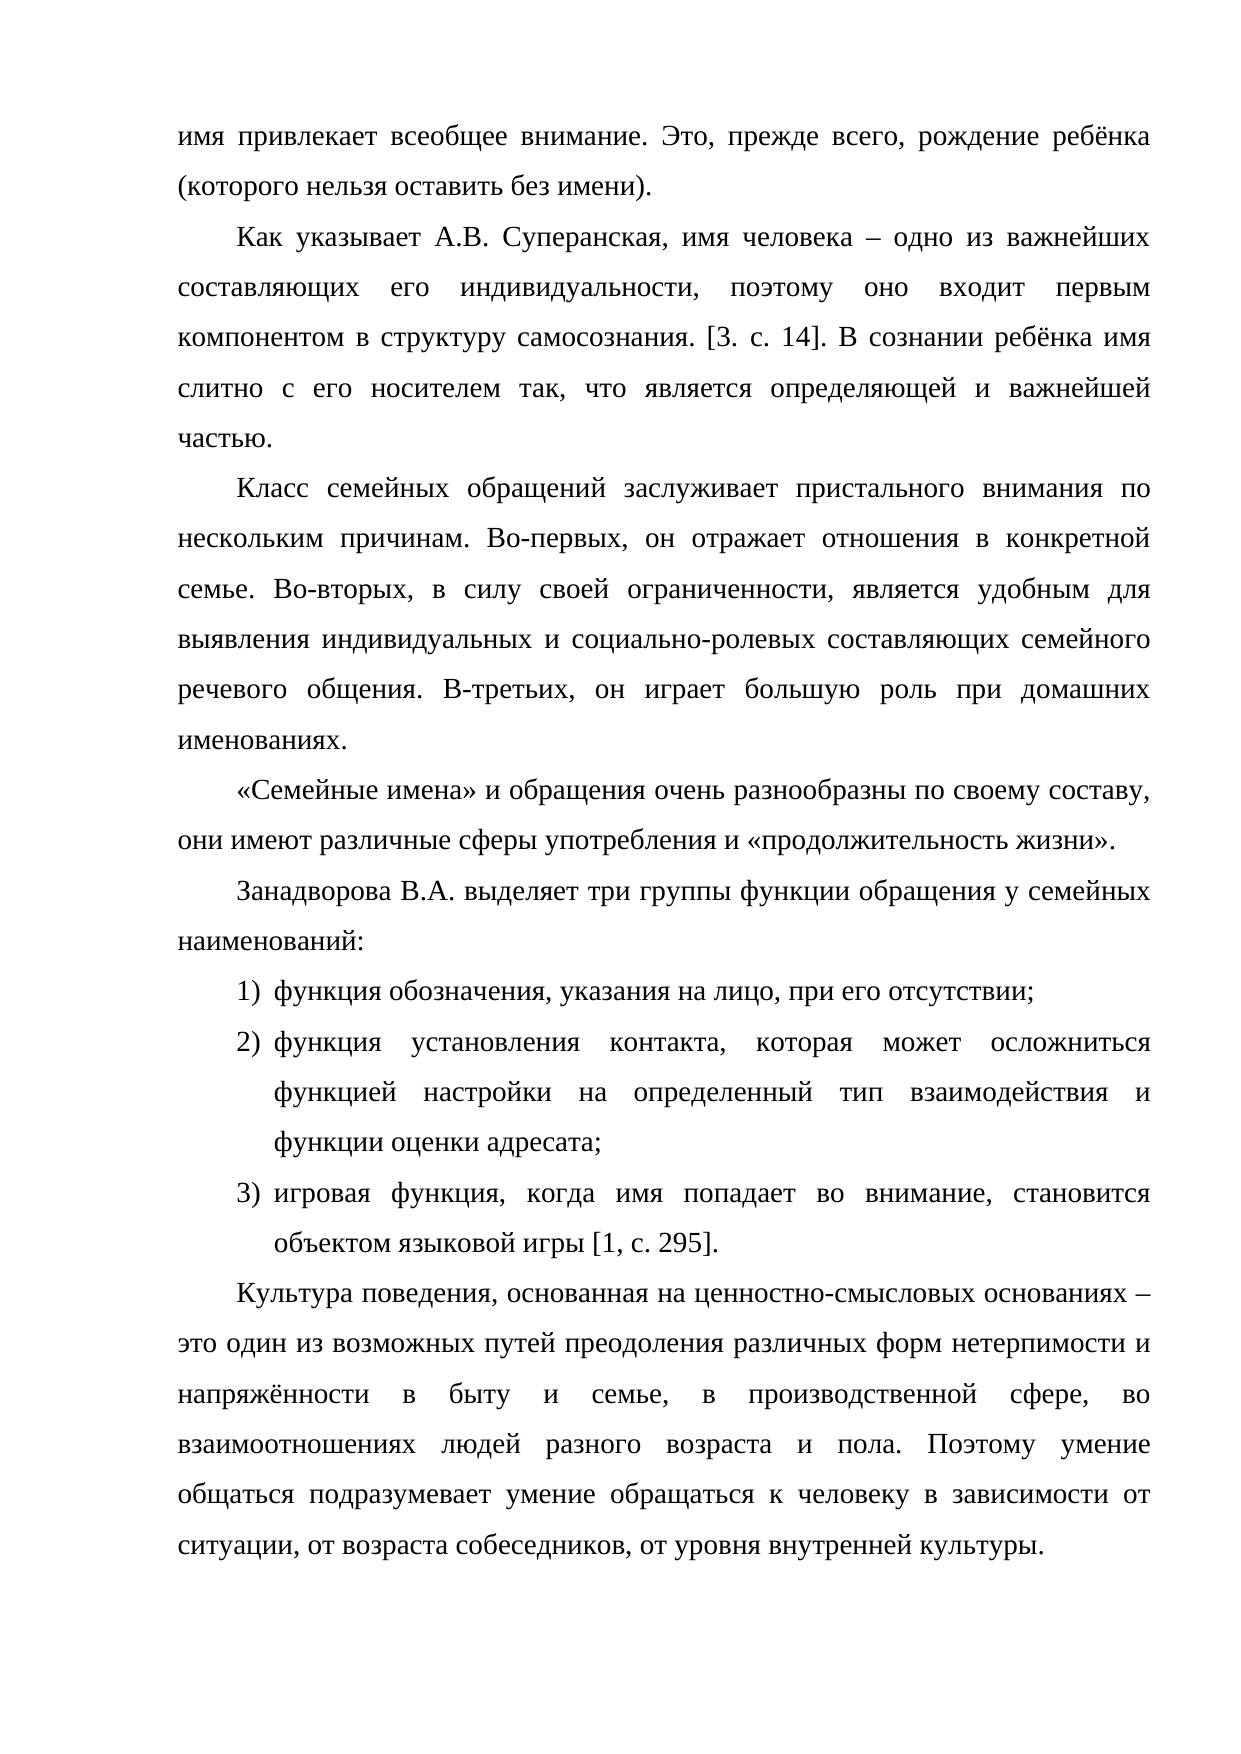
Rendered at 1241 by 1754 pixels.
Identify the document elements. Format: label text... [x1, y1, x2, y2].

list функция установления контакта, которая может осложниться функцией настройки на определенный тип взаимодействия и функции оценки адресата; [236, 1024, 1152, 1158]
text Как указывает А.В. Суперанская, имя человека – одно из важнейших составляющих его индивидуальности, поэтому оно входит первым компонентом в структуру самосознания. [3. c. 14]. В сознании ребёнка имя слитно с его носителем так, что является определяющей и важнейшей частью. [177, 219, 1152, 453]
text Культура поведения, основанная на ценностно-смысловых основаниях – это один из возможных путей преодоления различных форм нетерпимости и напряжённости в быту и семье, в производственной сфере, во взаимоотношениях людей разного возраста и пола. Поэтому умение общаться подразумевает умение обращаться к человеку в зависимости от ситуации, от возраста собеседников, от уровня внутренней культуры. [177, 1275, 1152, 1560]
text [177, 118, 1152, 202]
list игровая функция, когда имя попадает во внимание, становится объектом языковой игры [1, с. 295]. [236, 1175, 1152, 1258]
text «Семейные имена» и обращения очень разнообразны по своему составу, они имеют различные сферы употребления и «продолжительность жизни». [177, 772, 1152, 856]
list функция обозначения, указания на лицо, при его отсутствии; [236, 973, 1152, 1007]
text Класс семейных обращений заслуживает пристального внимания по нескольким причинам. Во-первых, он отражает отношения в конкретной семье. Во-вторых, в силу своей ограниченности, является удобным для выявления индивидуальных и социально-ролевых составляющих семейного речевого общения. В-третьих, он играет большую роль при домашних именованиях. [177, 470, 1152, 755]
text Занадворова В.А. выделяет три группы функции обращения у семейных наименований: [177, 873, 1152, 957]
